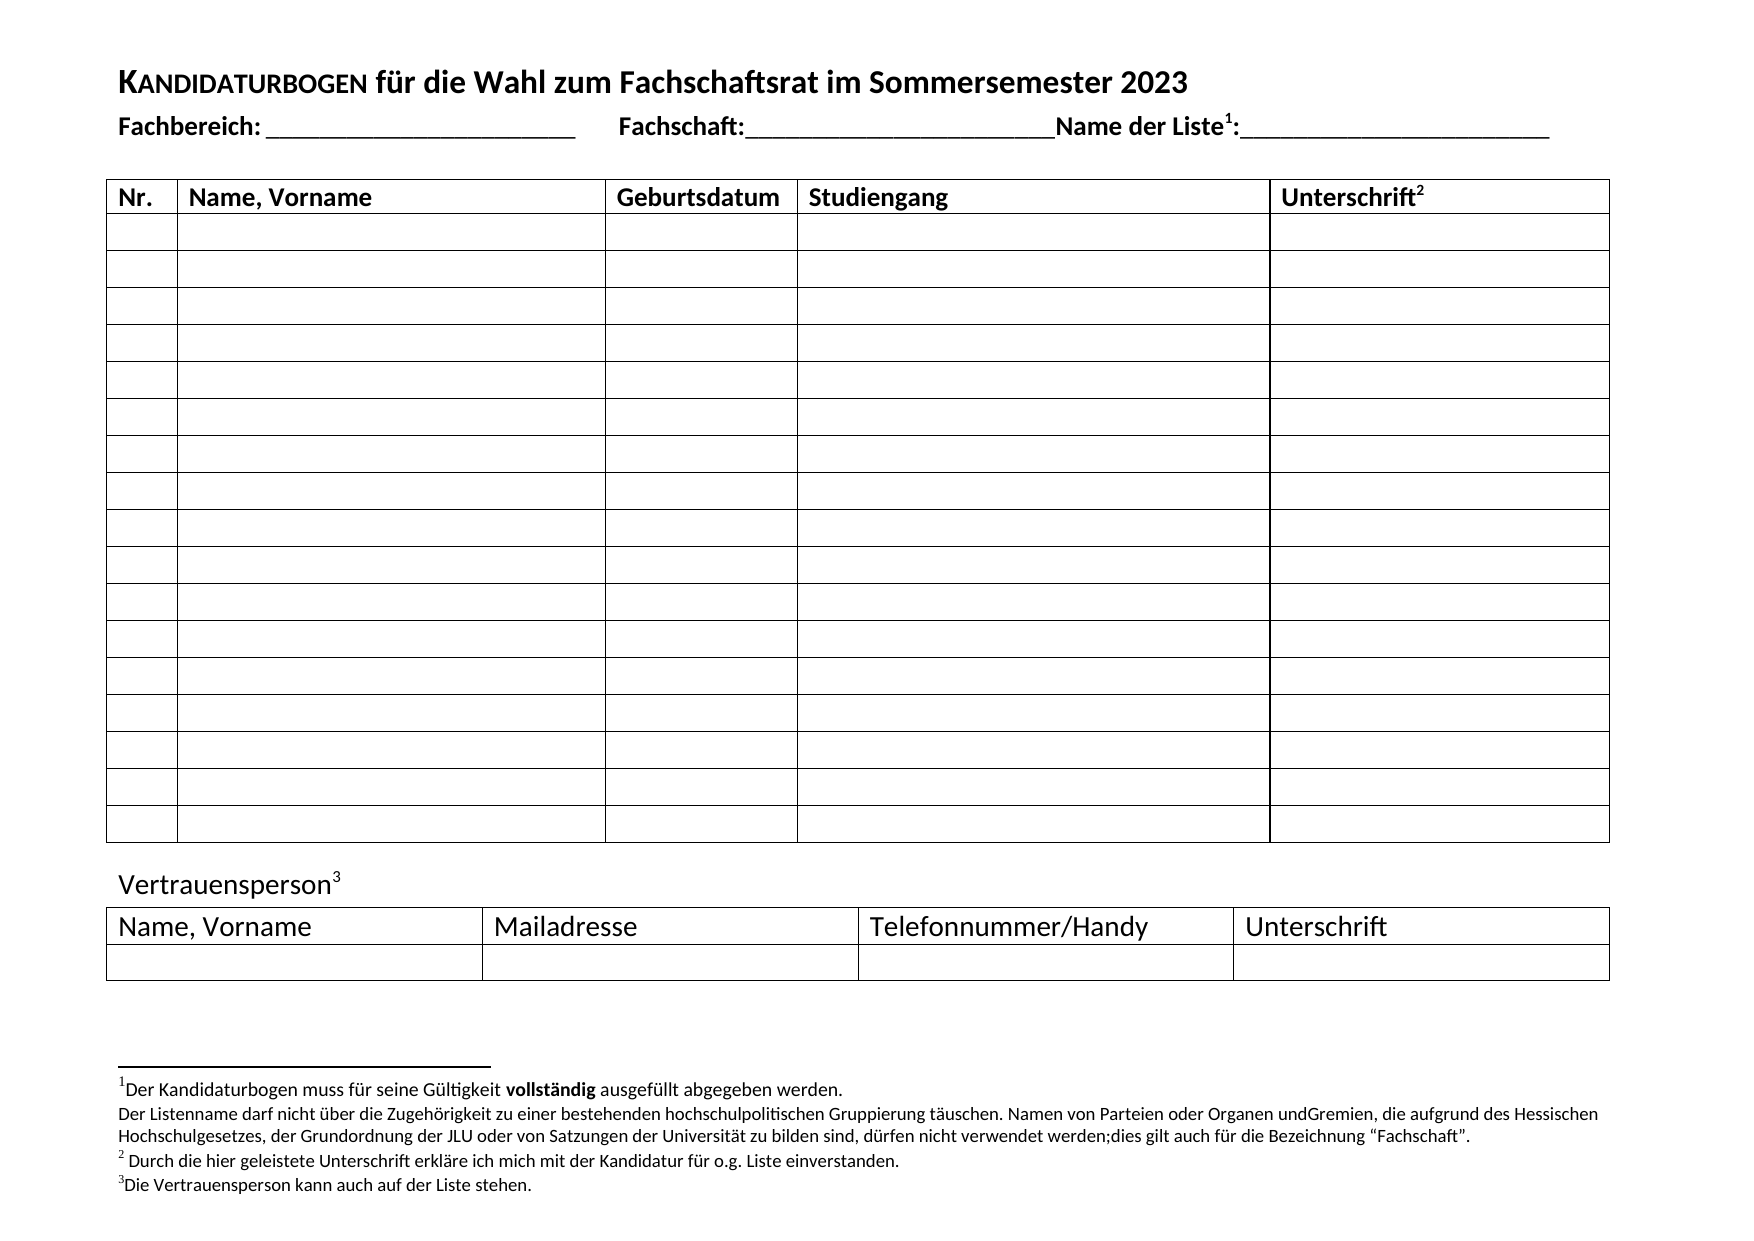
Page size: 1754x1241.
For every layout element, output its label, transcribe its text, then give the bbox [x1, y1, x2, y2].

table_cell [107, 547, 177, 583]
table_cell [606, 621, 797, 657]
table_cell [178, 436, 605, 472]
table_cell [178, 732, 605, 768]
table_cell [859, 945, 1233, 980]
table_cell [606, 547, 797, 583]
table_cell [1271, 473, 1609, 509]
table_cell [606, 436, 797, 472]
text Kandidaturbogen für die Wahl zum Fachschaftsrat im Sommersemester 2023 [118, 59, 1606, 102]
table_cell [178, 806, 605, 842]
table_header Telefonnummer/Handy [859, 908, 1233, 944]
table_cell [606, 362, 797, 398]
table_cell [107, 214, 177, 250]
table_cell [107, 510, 177, 546]
table_cell [483, 945, 858, 980]
table_cell [1271, 510, 1609, 546]
table_cell [1271, 436, 1609, 472]
table_cell [606, 399, 797, 435]
table_cell [107, 584, 177, 620]
table_cell [107, 658, 177, 694]
table_cell [1271, 362, 1609, 398]
table_cell [606, 658, 797, 694]
table_cell [798, 732, 1269, 768]
table_cell [1271, 325, 1609, 361]
table_cell [178, 695, 605, 731]
table_cell [178, 621, 605, 657]
table_cell [178, 658, 605, 694]
table_cell [178, 288, 605, 324]
table_cell [107, 621, 177, 657]
text Vertrauensperson [118, 866, 1606, 902]
table_cell [798, 621, 1269, 657]
table_cell [1271, 621, 1609, 657]
table_cell [606, 288, 797, 324]
table_cell [798, 399, 1269, 435]
table_header Name, Vorname [107, 908, 482, 944]
table_cell [107, 769, 177, 805]
table_header Name, Vorname [178, 180, 605, 213]
table_cell [107, 325, 177, 361]
table_cell [178, 362, 605, 398]
table_cell [178, 769, 605, 805]
table_cell [798, 584, 1269, 620]
table_cell [1271, 658, 1609, 694]
table_cell [1271, 251, 1609, 287]
table_cell [606, 695, 797, 731]
table_cell [606, 251, 797, 287]
table_cell [1234, 945, 1609, 980]
table_cell [1271, 806, 1609, 842]
table_cell [107, 362, 177, 398]
table_cell [606, 214, 797, 250]
table_cell [178, 214, 605, 250]
table_cell [606, 510, 797, 546]
text Fachbereich: _______________________ Fachschaft:_______________________Name der Liste:_______________________ [118, 109, 1606, 175]
table_cell [107, 436, 177, 472]
table_cell [798, 214, 1269, 250]
table_cell [798, 510, 1269, 546]
table_cell [107, 473, 177, 509]
table_cell [107, 806, 177, 842]
table_header Unterschrift [1271, 180, 1609, 213]
table_cell [798, 769, 1269, 805]
table_cell [107, 945, 482, 980]
table_cell [798, 806, 1269, 842]
table_cell [1271, 695, 1609, 731]
table_cell [1271, 288, 1609, 324]
table_cell [1271, 584, 1609, 620]
table_header Nr. [107, 180, 177, 213]
table_cell [798, 251, 1269, 287]
table_cell [107, 695, 177, 731]
table_cell [798, 436, 1269, 472]
table_header Geburtsdatum [606, 180, 797, 213]
table_cell [606, 473, 797, 509]
table_cell [1271, 769, 1609, 805]
table_cell [1271, 399, 1609, 435]
table_cell [107, 399, 177, 435]
table_cell [178, 584, 605, 620]
table_header Studiengang [798, 180, 1269, 213]
table_cell [178, 251, 605, 287]
table_cell [178, 325, 605, 361]
table_cell [606, 769, 797, 805]
table_header Mailadresse [483, 908, 858, 944]
table_cell [107, 251, 177, 287]
table_cell [1271, 214, 1609, 250]
table_cell [1271, 547, 1609, 583]
table_cell [1271, 732, 1609, 768]
table_header Unterschrift [1234, 908, 1609, 944]
table_cell [606, 806, 797, 842]
table_cell [107, 732, 177, 768]
table_cell [798, 473, 1269, 509]
table_cell [606, 584, 797, 620]
table_cell [798, 325, 1269, 361]
table_cell [798, 288, 1269, 324]
table_cell [798, 658, 1269, 694]
table_cell [606, 732, 797, 768]
table_cell [798, 695, 1269, 731]
table_cell [178, 399, 605, 435]
table_cell [798, 362, 1269, 398]
table_cell [178, 547, 605, 583]
table_cell [606, 325, 797, 361]
table_cell [798, 547, 1269, 583]
table_cell [178, 510, 605, 546]
table_cell [107, 288, 177, 324]
table_cell [178, 473, 605, 509]
